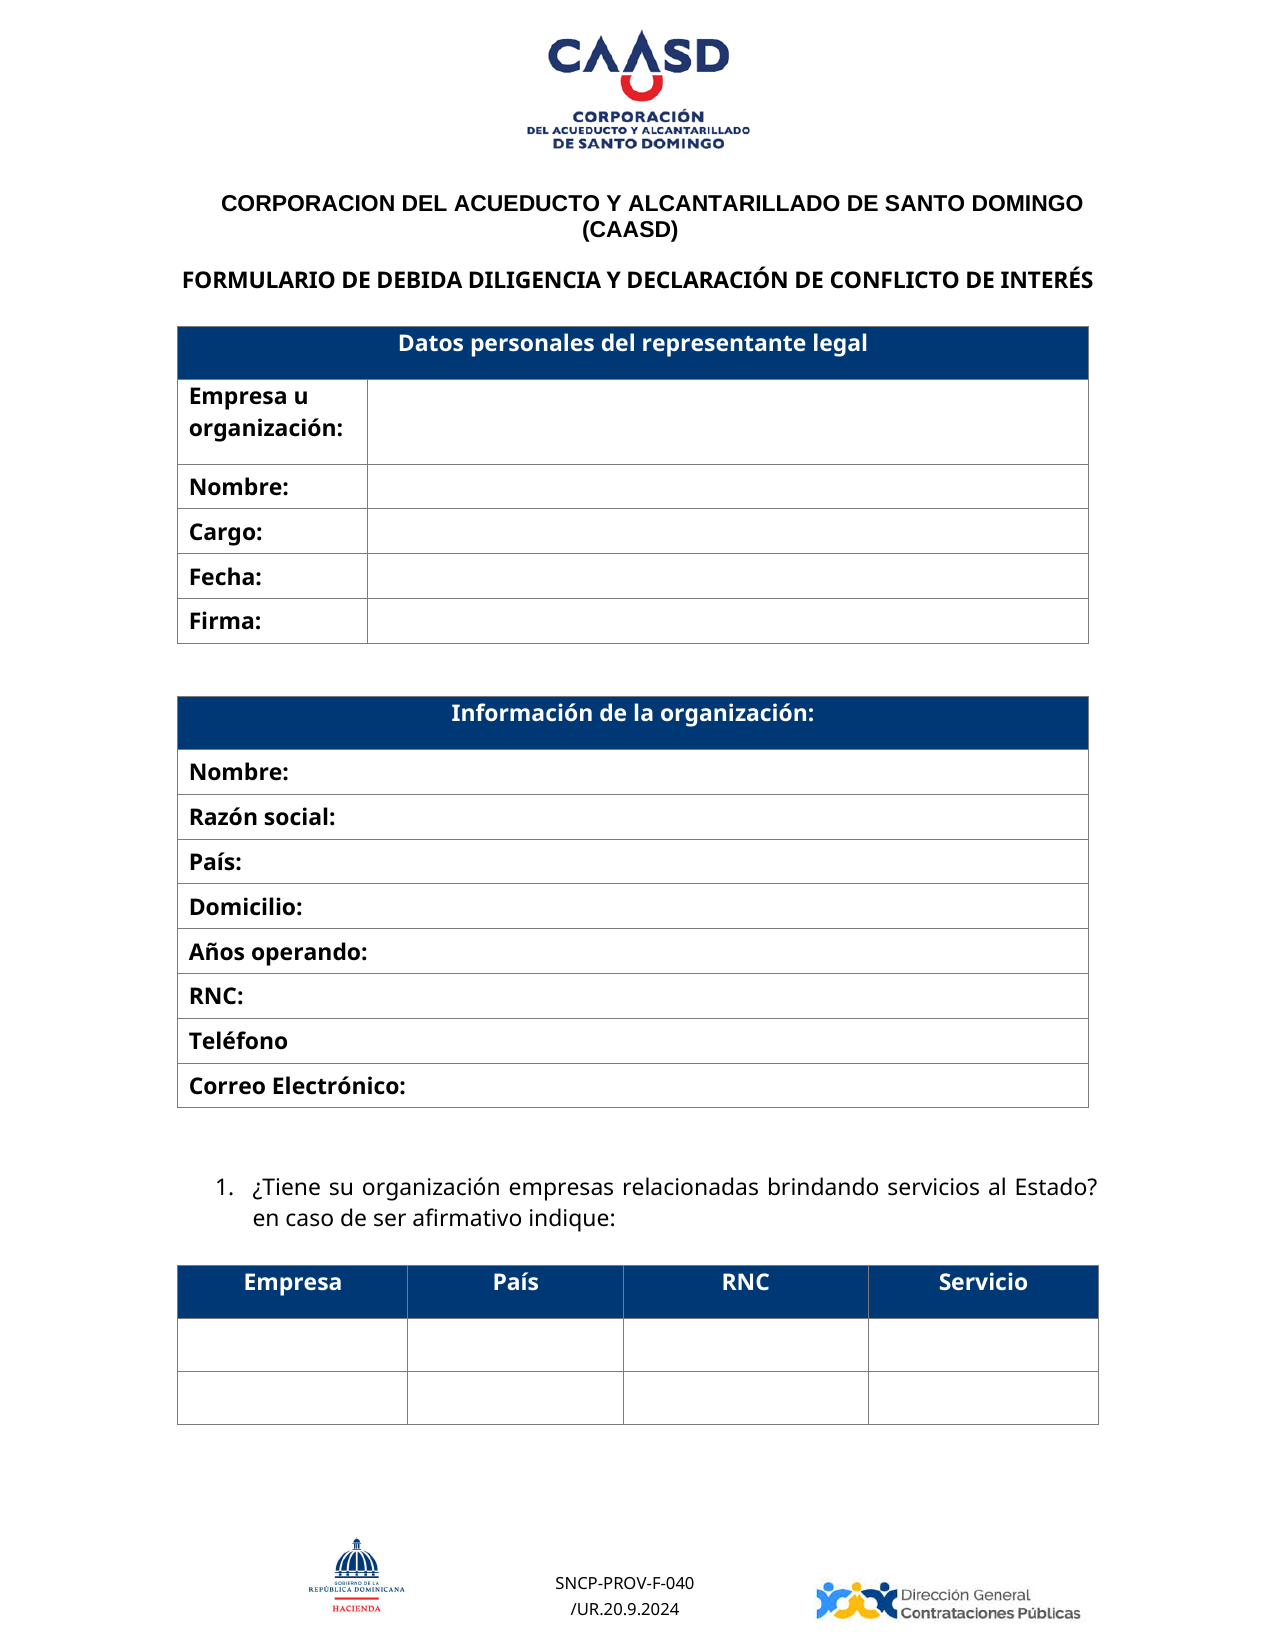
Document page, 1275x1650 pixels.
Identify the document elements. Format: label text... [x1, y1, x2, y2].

picture [810, 1570, 1087, 1628]
table_cell [368, 554, 1088, 598]
table_header RNC [624, 1266, 868, 1318]
table_cell [624, 1319, 868, 1371]
table_cell [368, 509, 1088, 553]
table_cell [368, 599, 1088, 643]
table_cell Años operando: [178, 929, 1088, 973]
table_cell [368, 465, 1088, 508]
table_cell Domicilio: [178, 884, 1088, 928]
table_cell Nombre: [178, 750, 1088, 794]
table_cell Empresa u organización: [178, 380, 367, 463]
table_cell [178, 1319, 407, 1371]
table_header Servicio [869, 1266, 1098, 1318]
table_cell Fecha: [178, 554, 367, 598]
list ¿Tiene su organización empresas relacionadas brindando servicios al Estado? en caso de ser afirmativo indique: [215, 1171, 1098, 1233]
table_cell Firma: [178, 599, 367, 643]
table_cell RNC: [178, 974, 1088, 1018]
table_cell Cargo: [178, 509, 367, 553]
table_cell Correo Electrónico: [178, 1064, 1088, 1107]
table_cell Nombre: [178, 465, 367, 508]
picture [240, 1525, 473, 1623]
table_header Empresa [178, 1266, 407, 1318]
table_cell [178, 1372, 407, 1424]
picture [521, 14, 754, 167]
table_cell [368, 380, 1088, 463]
table_cell [408, 1319, 623, 1371]
table_cell País: [178, 840, 1088, 883]
table_cell [869, 1319, 1098, 1371]
table_cell [869, 1372, 1098, 1424]
table_header Información de la organización: [178, 697, 1088, 749]
text CORPORACION DEL ACUEDUCTO Y ALCANTARILLADO DE SANTO DOMINGO (CAASD) [162, 190, 1098, 243]
table_cell Teléfono [178, 1019, 1088, 1062]
text formulario de debida diligencia y Declaración de Conflicto de Interés [177, 263, 1098, 295]
table_header País [408, 1266, 623, 1318]
table_cell Razón social: [178, 795, 1088, 838]
table_cell [408, 1372, 623, 1424]
table_cell [624, 1372, 868, 1424]
table_header Datos personales del representante legal [178, 327, 1088, 379]
